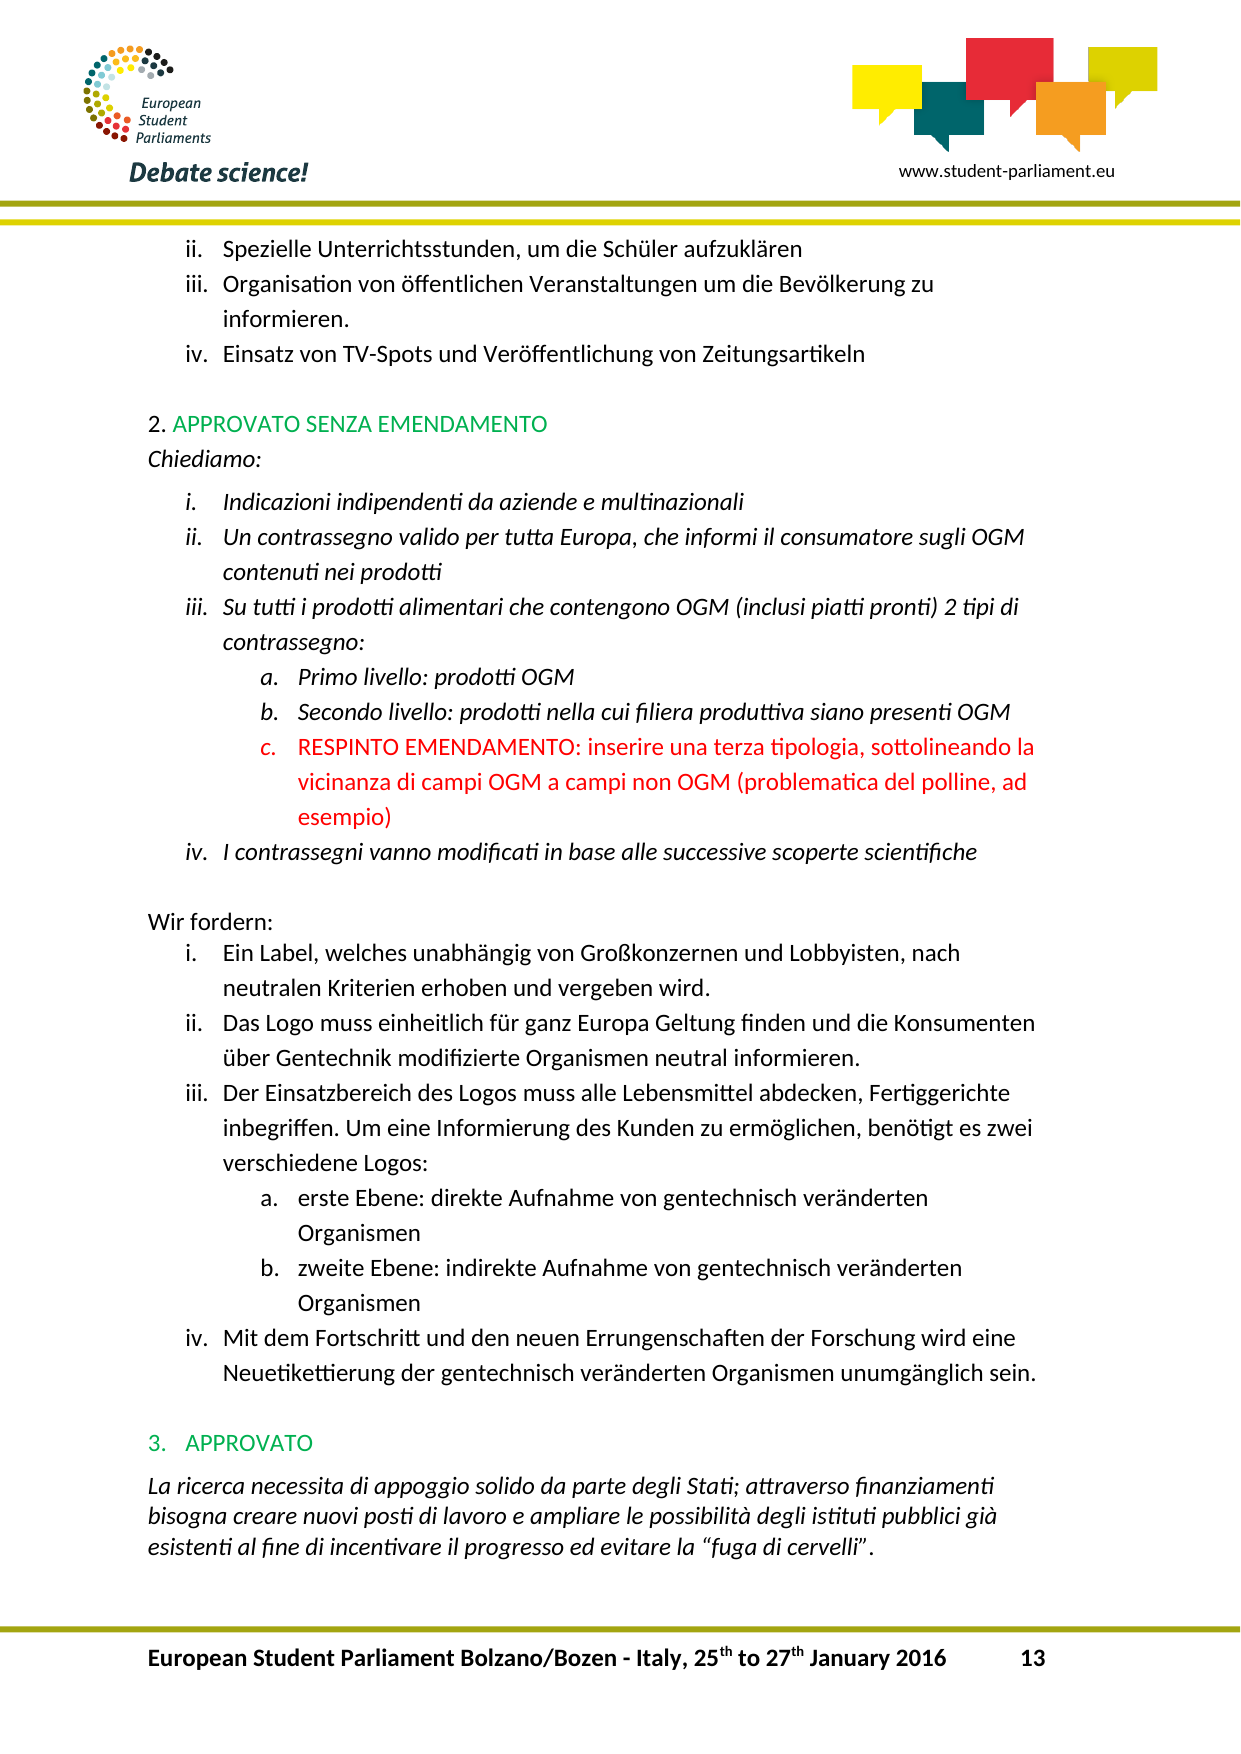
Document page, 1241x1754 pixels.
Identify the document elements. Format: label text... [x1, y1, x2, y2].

list Einsatz von TV-Spots und Veröffentlichung von Zeitungsartikeln [185, 338, 1053, 369]
list Secondo livello: prodotti nella cui filiera produttiva siano presenti OGM [260, 696, 1053, 727]
list Primo livello: prodotti OGM [260, 661, 1053, 692]
list Indicazioni indipendenti da aziende e multinazionali [185, 486, 1053, 517]
list Un contrassegno valido per tutta Europa, che informi il consumatore sugli OGM contenuti nei prodotti [185, 521, 1053, 587]
list Organisation von öffentlichen Veranstaltungen um die Bevölkerung zu informieren. [185, 268, 1053, 334]
text 2. APPROVATO SENZA EMENDAMENTO [148, 408, 1053, 439]
list Mit dem Fortschritt und den neuen Errungenschaften der Forschung wird eine Neuetikettierung der gentechnisch veränderten Organismen unumgänglich sein. [185, 1322, 1053, 1387]
list Ein Label, welches unabhängig von Großkonzernen und Lobbyisten, nach neutralen Kriterien erhoben und vergeben wird. [185, 937, 1053, 1002]
list Der Einsatzbereich des Logos muss alle Lebensmittel abdecken, Fertiggerichte inbegriffen. Um eine Informierung des Kunden zu ermöglichen, benötigt es zwei verschiedene Logos: [185, 1077, 1053, 1177]
list Chiediamo: [148, 443, 1053, 474]
list erste Ebene: direkte Aufnahme von gentechnisch veränderten Organismen [260, 1182, 1053, 1247]
list Das Logo muss einheitlich für ganz Europa Geltung finden und die Konsumenten über Gentechnik modifizierte Organismen neutral informieren. [185, 1007, 1053, 1072]
list I contrassegni vanno modificati in base alle successive scoperte scientifiche [185, 836, 1053, 867]
list Su tutti i prodotti alimentari che contengono OGM (inclusi piatti pronti) 2 tipi di contrassegno: [185, 591, 1053, 657]
list Spezielle Unterrichtsstunden, um die Schüler aufzuklären [185, 198, 1053, 264]
list APPROVATO [148, 1427, 1053, 1457]
text Wir fordern: [148, 906, 1053, 937]
list RESPINTO EMENDAMENTO: inserire una terza tipologia, sottolineando la vicinanza di campi OGM a campi non OGM (problematica del polline, ad esempio) [260, 731, 1053, 832]
picture [852, 38, 1158, 152]
list La ricerca necessita di appoggio solido da parte degli Stati; attraverso finanziamenti bisogna creare nuovi posti di lavoro e ampliare le possibilità degli istituti pubblici già esistenti al fine di incentivare il progresso ed evitare la “fuga di cervelli”. [148, 1470, 1053, 1561]
list zweite Ebene: indirekte Aufnahme von gentechnisch veränderten Organismen [260, 1252, 1053, 1317]
